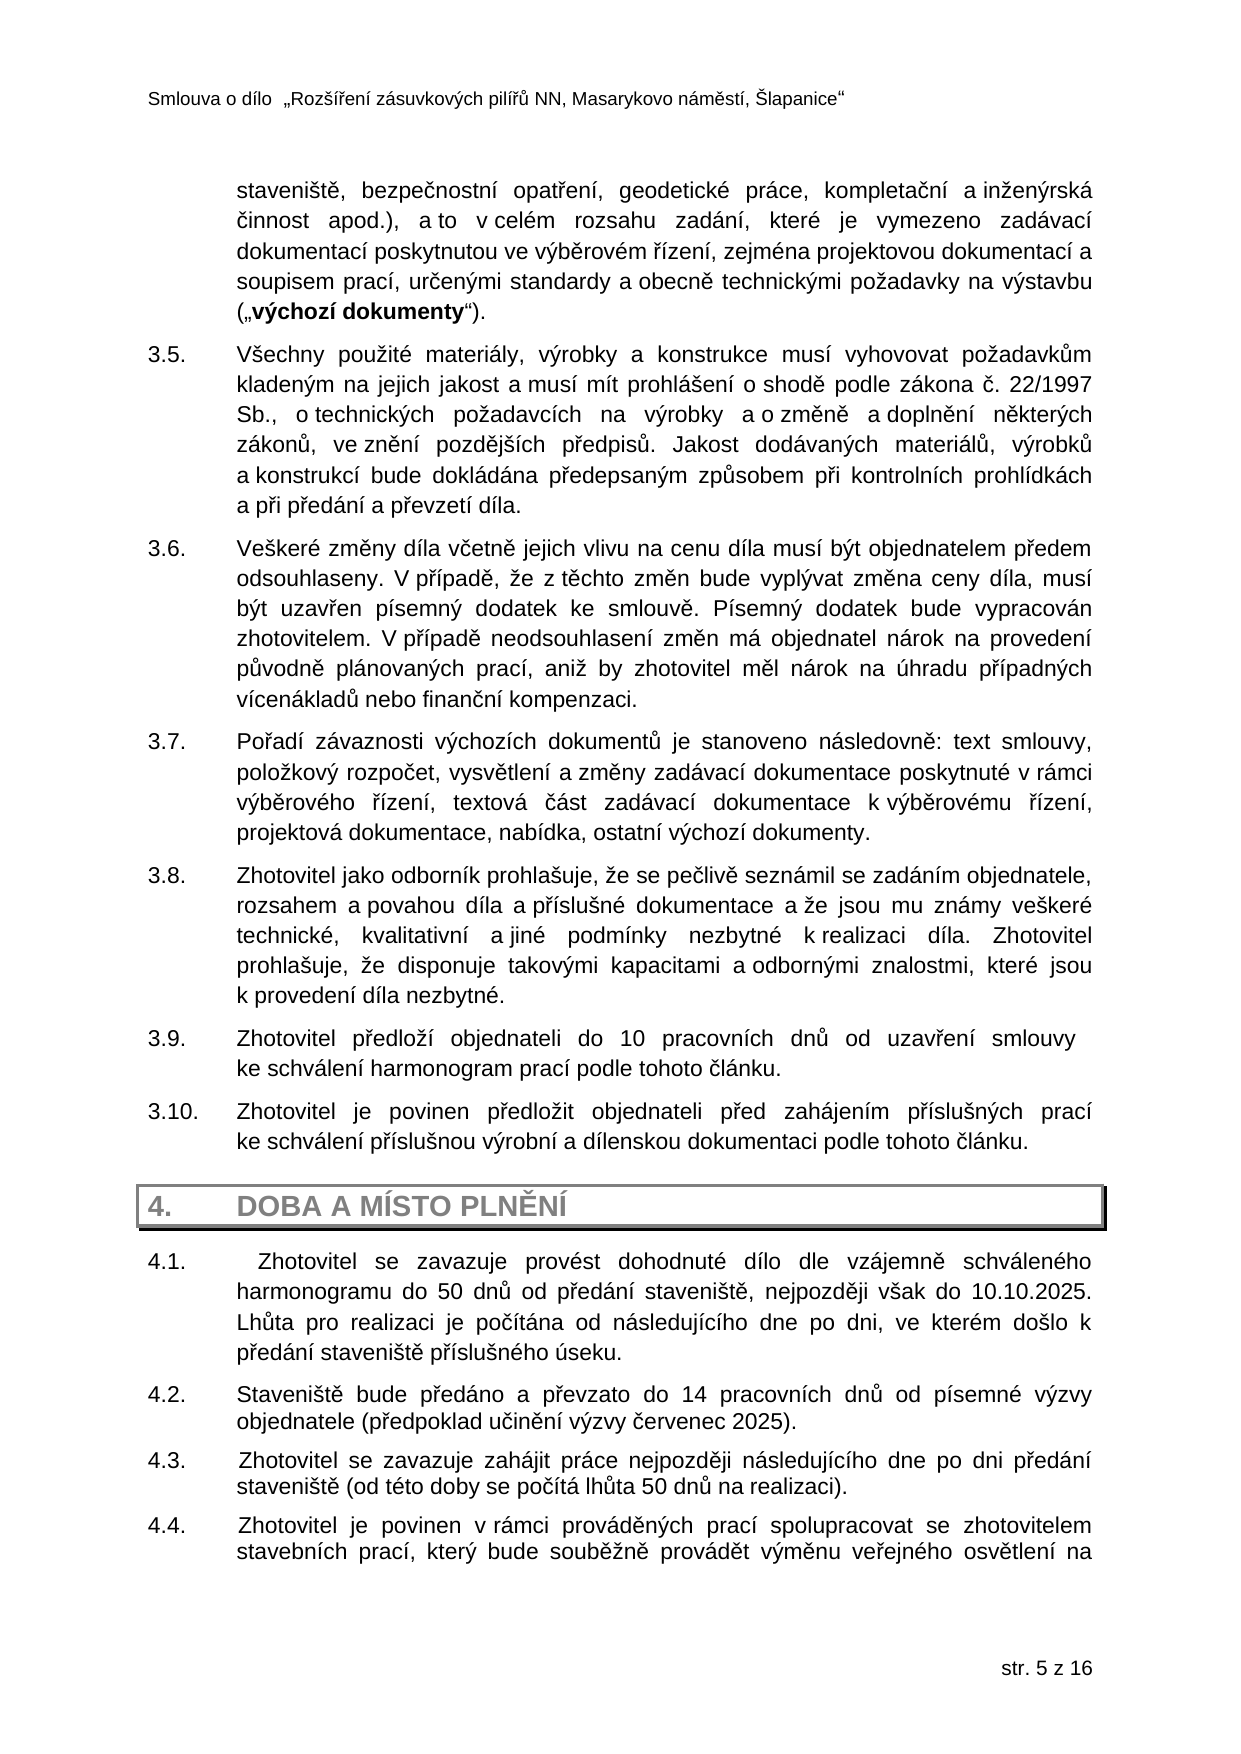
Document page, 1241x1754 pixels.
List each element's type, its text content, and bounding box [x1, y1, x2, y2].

text 4.1. Zhotovitel se zavazuje provést dohodnuté dílo dle vzájemně schváleného harmonogramu do 50 dnů od předání staveniště, nejpozději však do 10.10.2025. Lhůta pro realizaci je počítána od následujícího dne po dni, ve kterém došlo k předání staveniště příslušného úseku. [148, 1248, 1092, 1365]
text Všechny použité materiály, výrobky a konstrukce musí vyhovovat požadavkům kladeným na jejich jakost a musí mít prohlášení o shodě podle zákona č. 22/1997 Sb., o technických požadavcích na výrobky a o změně a doplnění některých zákonů, ve znění pozdějších předpisů. Jakost dodávaných materiálů, výrobků a konstrukcí bude dokládána předepsaným způsobem při kontrolních prohlídkách a při předání a převzetí díla. [148, 341, 1092, 518]
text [148, 177, 1092, 324]
text 4.3. Zhotovitel se zavazuje zahájit práce nejpozději následujícího dne po dni předání staveniště (od této doby se počítá lhůta 50 dnů na realizaci). [148, 1447, 1092, 1499]
text Zhotovitel je povinen předložit objednateli před zahájením příslušných prací ke schválení příslušnou výrobní a dílenskou dokumentaci podle tohoto článku. [148, 1098, 1092, 1154]
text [148, 1512, 1092, 1564]
text Veškeré změny díla včetně jejich vlivu na cenu díla musí být objednatelem předem odsouhlaseny. V případě, že z těchto změn bude vyplývat změna ceny díla, musí být uzavřen písemný dodatek ke smlouvě. Písemný dodatek bude vypracován zhotovitelem. V případě neodsouhlasení změn má objednatel nárok na provedení původně plánovaných prací, aniž by zhotovitel měl nárok na úhradu případných vícenákladů nebo finanční kompenzaci. [148, 534, 1092, 712]
text Zhotovitel předloží objednateli do 10 pracovních dnů od uzavření smlouvy ke schválení harmonogram prací podle tohoto článku. [148, 1025, 1092, 1082]
subtitle Doba a místo plnění [139, 1187, 1101, 1224]
list Staveniště bude předáno a převzato do 14 pracovních dnů od písemné výzvy objednatele (předpoklad učinění výzvy červenec 2025). [148, 1381, 1092, 1434]
text Zhotovitel jako odborník prohlašuje, že se pečlivě seznámil se zadáním objednatele, rozsahem a povahou díla a příslušné dokumentace a že jsou mu známy veškeré technické, kvalitativní a jiné podmínky nezbytné k realizaci díla. Zhotovitel prohlašuje, že disponuje takovými kapacitami a odbornými znalostmi, které jsou k provedení díla nezbytné. [148, 862, 1092, 1009]
text Pořadí závaznosti výchozích dokumentů je stanoveno následovně: text smlouvy, položkový rozpočet, vysvětlení a změny zadávací dokumentace poskytnuté v rámci výběrového řízení, textová část zadávací dokumentace k výběrovému řízení, projektová dokumentace, nabídka, ostatní výchozí dokumenty. [148, 728, 1092, 845]
